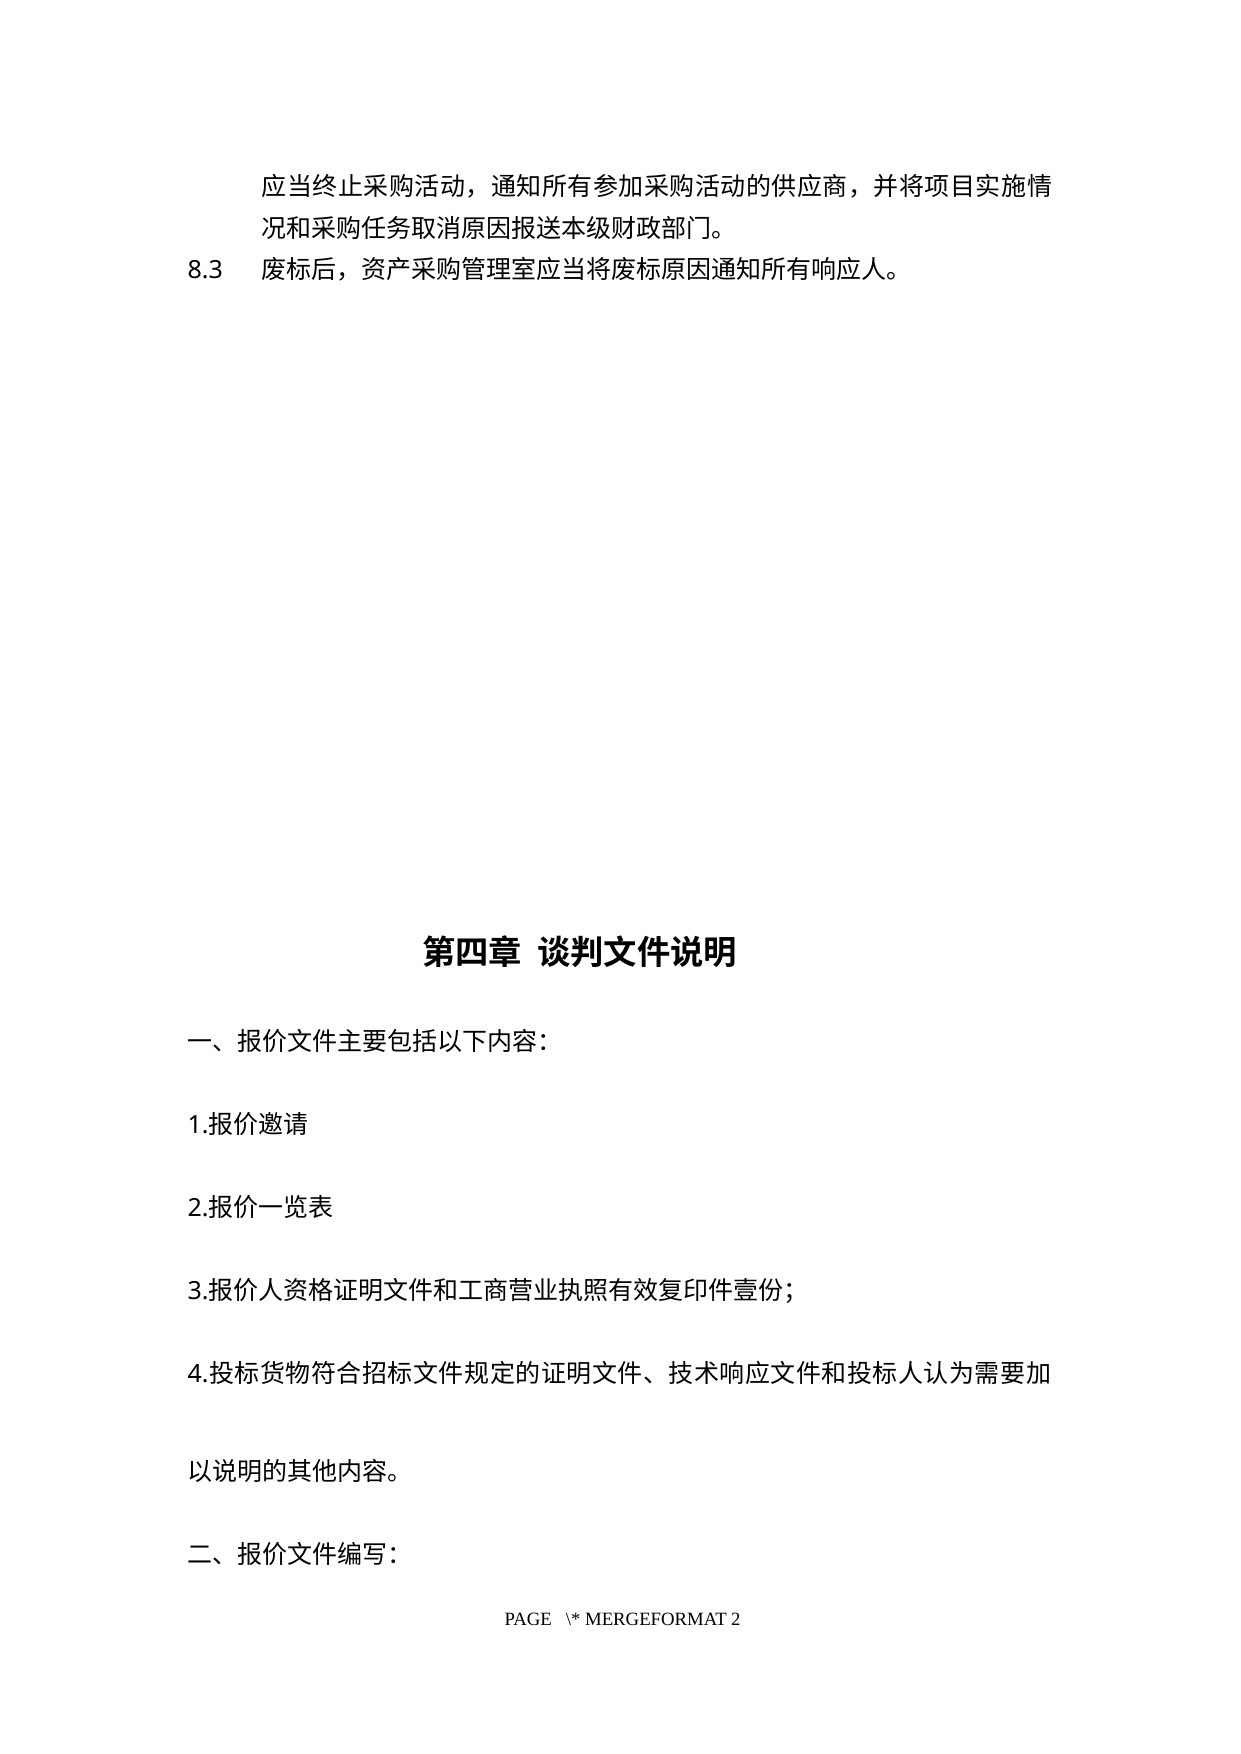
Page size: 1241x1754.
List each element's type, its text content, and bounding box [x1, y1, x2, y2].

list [187, 162, 1053, 245]
text 1.报价邀请 [187, 1090, 1053, 1155]
text 4.投标货物符合招标文件规定的证明文件、技术响应文件和投标人认为需要加以说明的其他内容。 [187, 1339, 1053, 1502]
text 3.报价人资格证明文件和工商营业执照有效复印件壹份； [187, 1256, 1053, 1321]
text 第四章 谈判文件说明 [187, 918, 1053, 983]
list 废标后，资产采购管理室应当将废标原因通知所有响应人。 [187, 245, 1053, 287]
text 2.报价一览表 [187, 1173, 1053, 1238]
text 二、报价文件编写： [187, 1520, 1053, 1585]
text 一、报价文件主要包括以下内容： [187, 1007, 1053, 1072]
